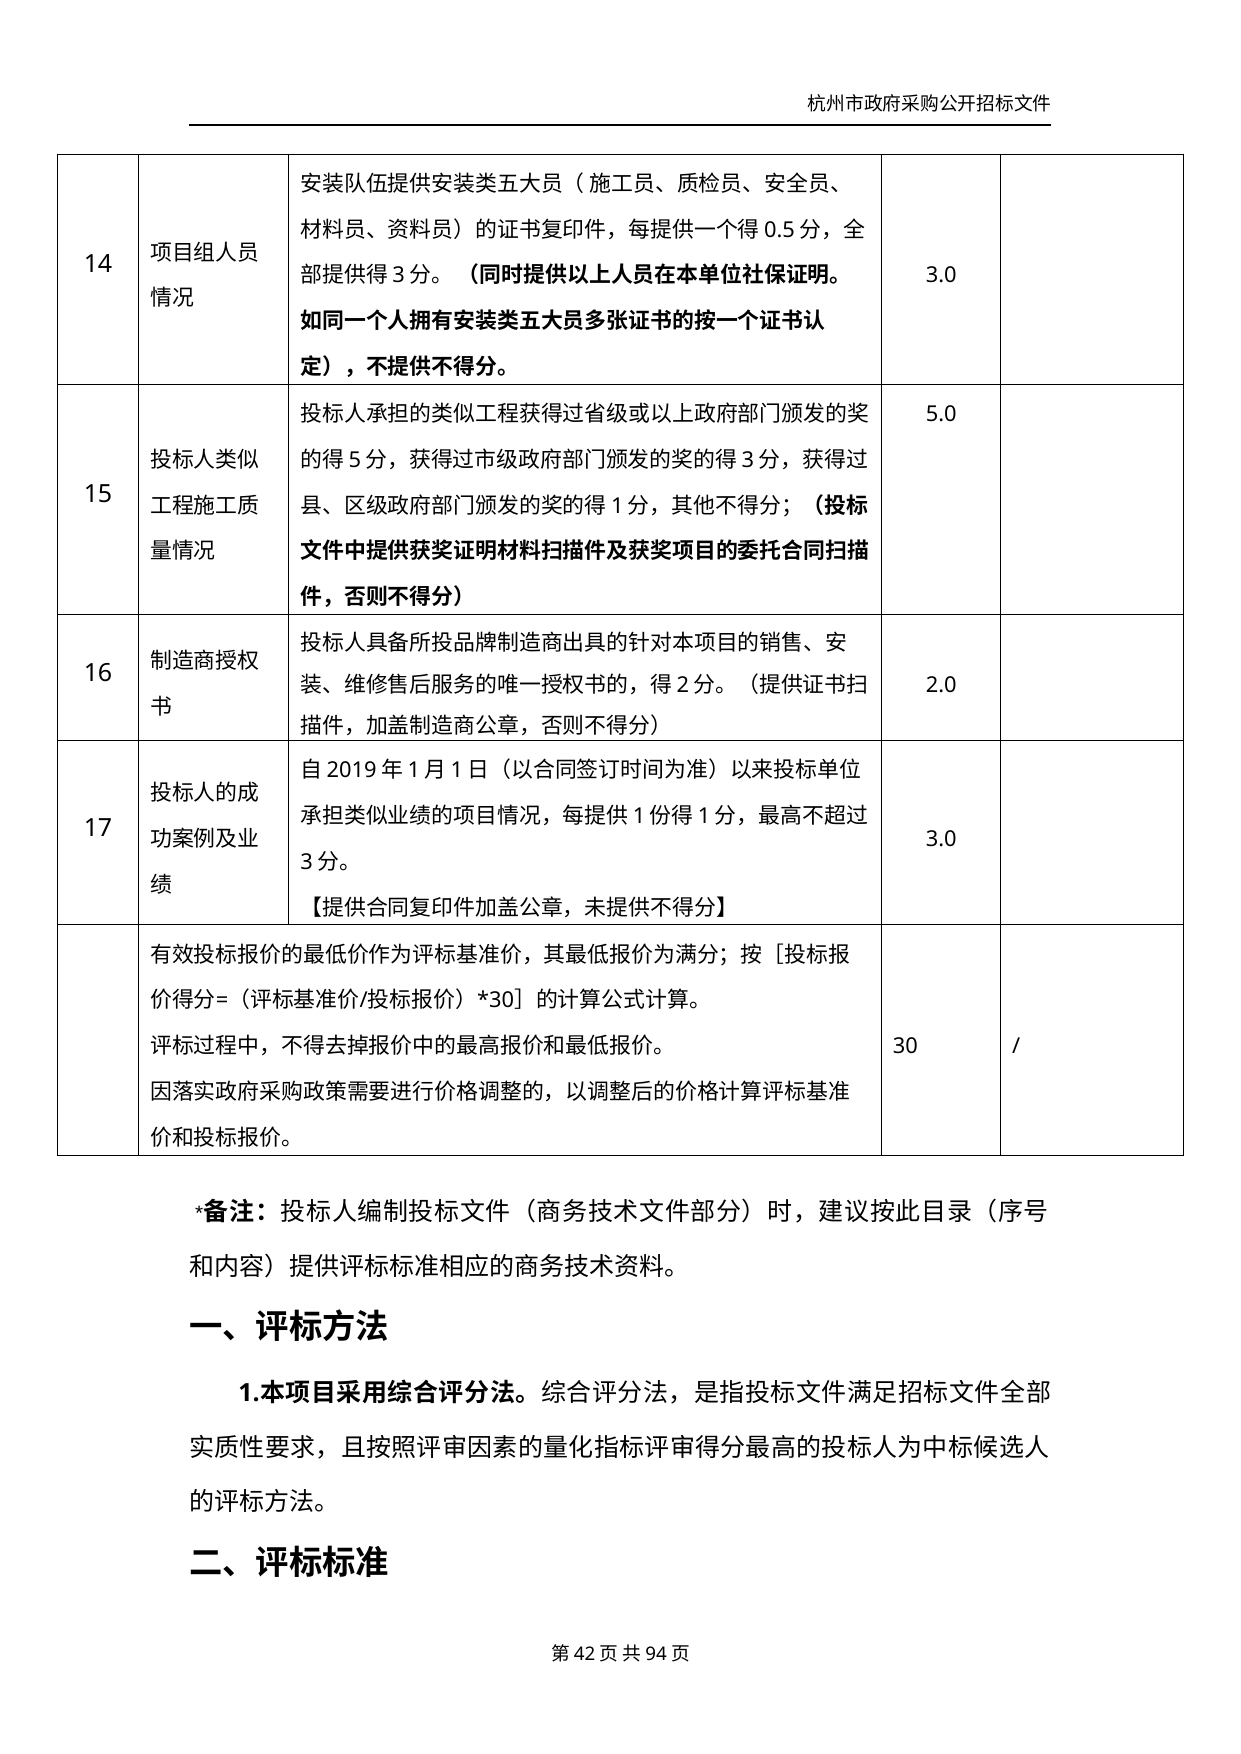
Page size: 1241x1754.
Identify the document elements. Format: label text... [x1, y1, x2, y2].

table_cell [1001, 155, 1183, 384]
table_cell 17 [58, 741, 138, 924]
text 一、评标方法 [189, 1300, 1051, 1348]
table_cell 投标人类似工程施工质量情况 [139, 385, 288, 614]
table_cell 14 [58, 155, 138, 384]
table_cell [1001, 741, 1183, 924]
text *备注：投标人编制投标文件（商务技术文件部分）时，建议按此目录（序号和内容）提供评标标准相应的商务技术资料。 [189, 1192, 1051, 1282]
table_cell 5.0 [882, 385, 1000, 614]
table_cell 投标人具备所投品牌制造商出具的针对本项目的销售、安装、维修售后服务的唯一授权书的，得2分。（提供证书扫描件，加盖制造商公章，否则不得分） [289, 615, 881, 740]
table_cell 有效投标报价的最低价作为评标基准价，其最低报价为满分；按［投标报价得分=（评标基准价/投标报价）*30］的计算公式计算。 评标过程中，不得去掉报价中的最高报价和最低报价。 因落实政府采购政策需要进行价格调整的，以调整后的价格计算评标基准价和投标报价。 [139, 925, 881, 1154]
table_cell [58, 925, 138, 1154]
table_cell 2.0 [882, 615, 1000, 740]
table_cell 15 [58, 385, 138, 614]
table_cell 制造商授权书 [139, 615, 288, 740]
table_cell 安装队伍提供安装类五大员（ 施工员、质检员、安全员、材料员、资料员）的证书复印件，每提供一个得0.5分，全部提供得3分。 （同时提供以上人员在本单位社保证明。如同一个人拥有安装类五大员多张证书的按一个证书认定），不提供不得分。 [289, 155, 881, 384]
table_cell 3.0 [882, 155, 1000, 384]
table_cell [1001, 385, 1183, 614]
text 二、评标标准 [189, 1536, 1051, 1584]
table_cell 投标人承担的类似工程获得过省级或以上政府部门颁发的奖的得5分，获得过市级政府部门颁发的奖的得3分，获得过县、区级政府部门颁发的奖的得1分，其他不得分；（投标文件中提供获奖证明材料扫描件及获奖项目的委托合同扫描件，否则不得分） [289, 385, 881, 614]
table_cell [1001, 615, 1183, 740]
text 1.本项目采用综合评分法。综合评分法，是指投标文件满足招标文件全部实质性要求，且按照评审因素的量化指标评审得分最高的投标人为中标候选人的评标方法。 [189, 1373, 1051, 1518]
table_cell 自2019年1月1日（以合同签订时间为准）以来投标单位承担类似业绩的项目情况，每提供1份得1分，最高不超过3分。 【提供合同复印件加盖公章，未提供不得分】 [289, 741, 881, 924]
table_cell 投标人的成功案例及业绩 [139, 741, 288, 924]
table_cell 16 [58, 615, 138, 740]
table_cell 30 [882, 925, 1000, 1154]
table_cell / [1001, 925, 1183, 1154]
table_cell 3.0 [882, 741, 1000, 924]
table_cell 项目组人员情况 [139, 155, 288, 384]
